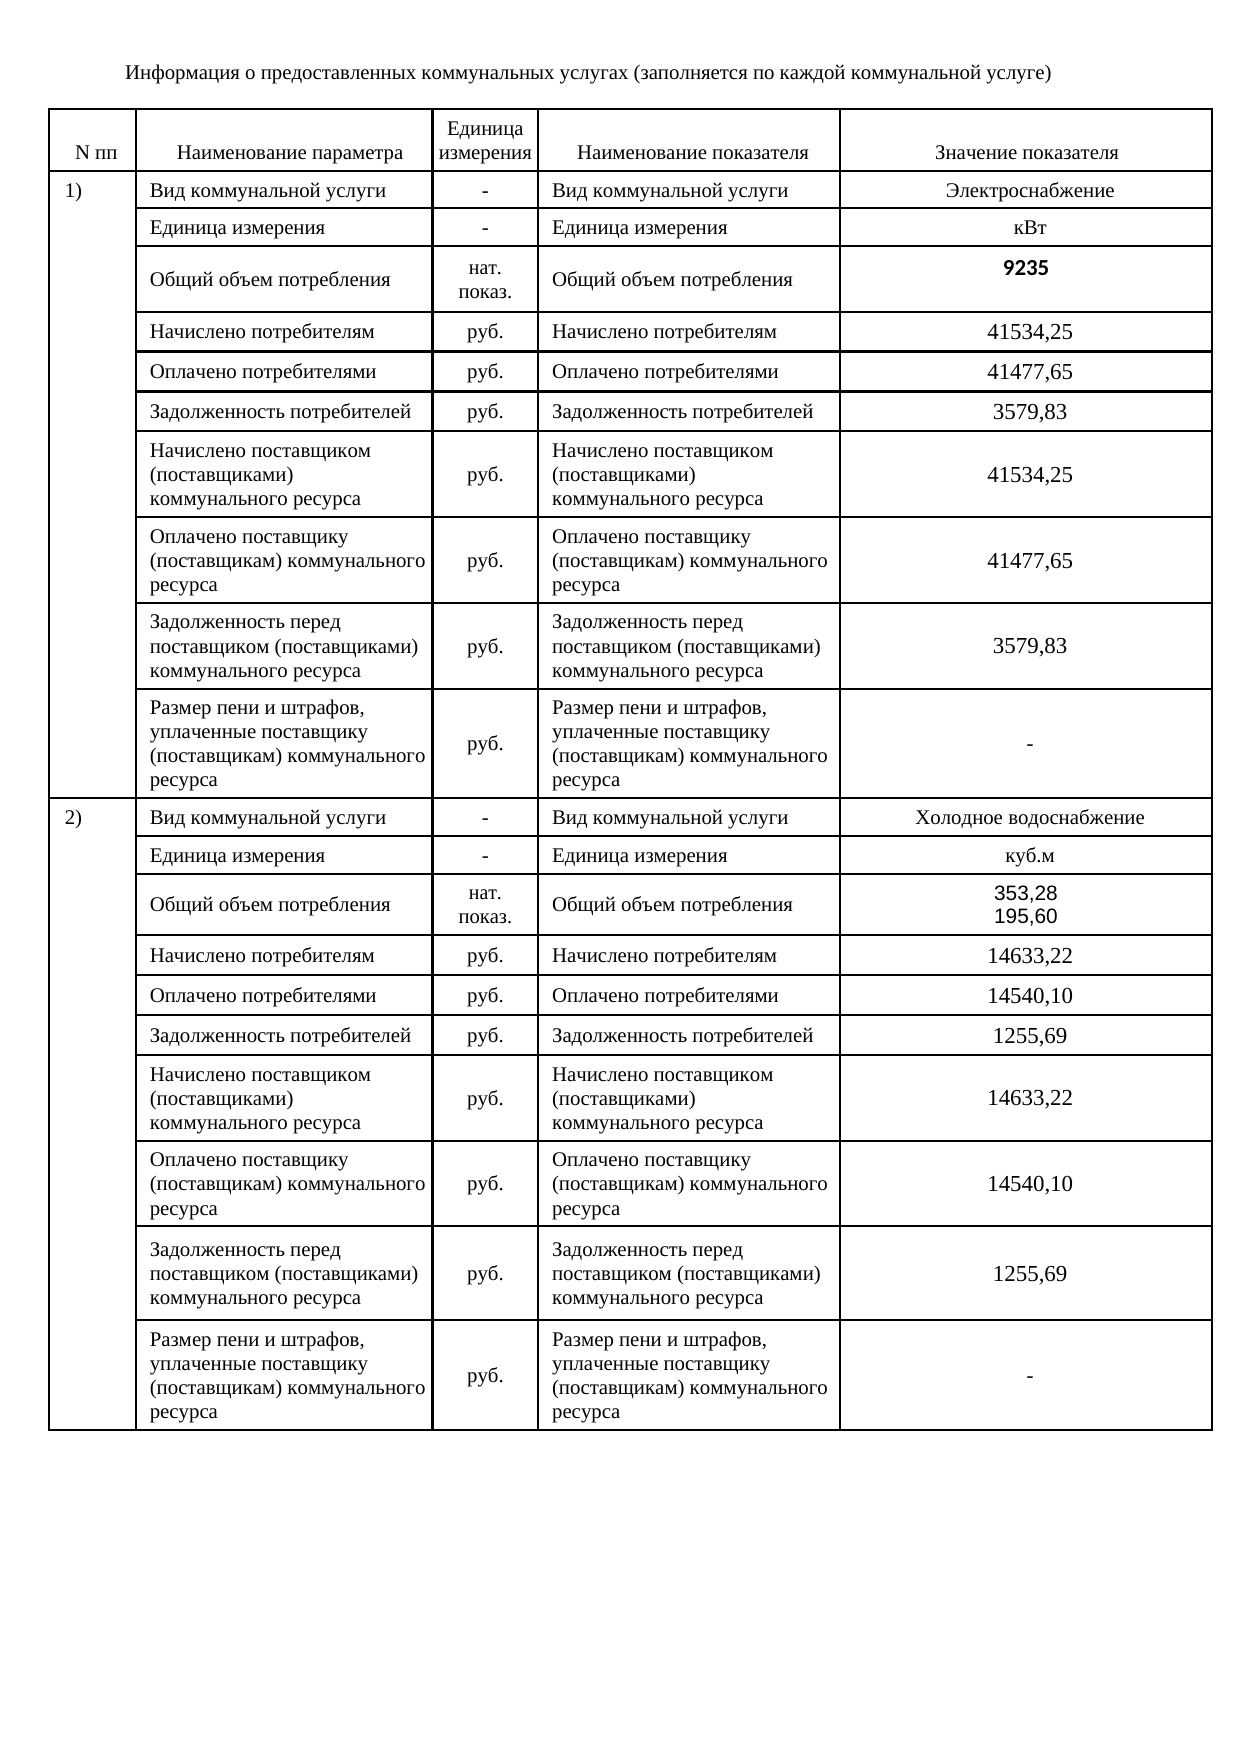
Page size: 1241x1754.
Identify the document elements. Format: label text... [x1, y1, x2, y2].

table_cell - [841, 1321, 1211, 1429]
table_cell - [434, 799, 537, 835]
table_cell Начислено потребителям [137, 313, 431, 350]
table_cell Задолженность перед поставщиком (поставщиками) коммунального ресурса [539, 604, 839, 687]
table_cell Начислено поставщиком (поставщиками) коммунального ресурса [539, 432, 839, 516]
table_header Единица измерения [434, 110, 537, 170]
table_cell Оплачено потребителями [539, 353, 839, 390]
table_cell руб. [434, 518, 537, 602]
table_cell - [434, 837, 537, 872]
table_cell - [841, 690, 1211, 797]
table_cell 14633,22 [841, 1056, 1211, 1139]
table_cell руб. [434, 936, 537, 974]
table_cell Холодное водоснабжение [841, 799, 1211, 835]
table_header N пп [50, 110, 135, 170]
table_header Наименование показателя [539, 110, 839, 170]
table_cell руб. [434, 1321, 537, 1429]
table_cell Оплачено поставщику (поставщикам) коммунального ресурса [137, 518, 431, 602]
table_cell Вид коммунальной услуги [137, 799, 431, 835]
table_cell Задолженность потребителей [137, 393, 431, 430]
table_cell 41534,25 [841, 432, 1211, 516]
table_cell нат. показ. [434, 875, 537, 934]
table_cell руб. [434, 1142, 537, 1225]
table_cell Размер пени и штрафов, уплаченные поставщику (поставщикам) коммунального ресурса [137, 690, 431, 797]
table_cell Начислено потребителям [539, 936, 839, 974]
table_cell Начислено поставщиком (поставщиками) коммунального ресурса [137, 1056, 431, 1139]
table_cell Оплачено потребителями [539, 976, 839, 1014]
table_cell Электроснабжение [841, 172, 1211, 207]
table_header Наименование параметра [137, 110, 431, 170]
table_cell Единица измерения [137, 209, 431, 245]
table_cell руб. [434, 1056, 537, 1139]
table_cell Начислено потребителям [137, 936, 431, 974]
table_cell 9235 [841, 247, 1211, 311]
table_cell Единица измерения [137, 837, 431, 872]
table_cell руб. [434, 976, 537, 1014]
table_cell 14540,10 [841, 976, 1211, 1014]
table_cell Вид коммунальной услуги [539, 172, 839, 207]
table_cell Задолженность потребителей [137, 1016, 431, 1054]
table_cell Единица измерения [539, 209, 839, 245]
table_cell 3579,83 [841, 604, 1211, 687]
table_cell Размер пени и штрафов, уплаченные поставщику (поставщикам) коммунального ресурса [137, 1321, 431, 1429]
table_cell Задолженность потребителей [539, 393, 839, 430]
table_cell - [434, 209, 537, 245]
table_cell Задолженность перед поставщиком (поставщиками) коммунального ресурса [137, 1227, 431, 1319]
table_cell Вид коммунальной услуги [539, 799, 839, 835]
table_cell руб. [434, 353, 537, 390]
table_cell Начислено поставщиком (поставщиками) коммунального ресурса [539, 1056, 839, 1139]
table_cell Оплачено поставщику (поставщикам) коммунального ресурса [137, 1142, 431, 1225]
table_cell руб. [434, 1227, 537, 1319]
table_cell нат. показ. [434, 247, 537, 311]
table_cell Задолженность потребителей [539, 1016, 839, 1054]
table_cell кВт [841, 209, 1211, 245]
table_cell Общий объем потребления [539, 247, 839, 311]
table_cell Начислено поставщиком (поставщиками) коммунального ресурса [137, 432, 431, 516]
table_cell руб. [434, 690, 537, 797]
table_cell руб. [434, 1016, 537, 1054]
table_cell 1255,69 [841, 1016, 1211, 1054]
table_cell руб. [434, 432, 537, 516]
table_cell Оплачено поставщику (поставщикам) коммунального ресурса [539, 518, 839, 602]
table_cell Начислено потребителям [539, 313, 839, 350]
table_cell Оплачено потребителями [137, 976, 431, 1014]
table_cell Общий объем потребления [137, 247, 431, 311]
table_cell Размер пени и штрафов, уплаченные поставщику (поставщикам) коммунального ресурса [539, 690, 839, 797]
table_cell Задолженность перед поставщиком (поставщиками) коммунального ресурса [539, 1227, 839, 1319]
table_cell 1) [50, 172, 135, 797]
table_cell Задолженность перед поставщиком (поставщиками) коммунального ресурса [137, 604, 431, 687]
table_cell Единица измерения [539, 837, 839, 872]
table_cell 1255,69 [841, 1227, 1211, 1319]
table_cell 14540,10 [841, 1142, 1211, 1225]
table_cell 353,28 195,60 [841, 875, 1211, 934]
table_cell руб. [434, 313, 537, 350]
table_cell Вид коммунальной услуги [137, 172, 431, 207]
table_cell - [434, 172, 537, 207]
table_cell руб. [434, 393, 537, 430]
table_cell Общий объем потребления [539, 875, 839, 934]
table_cell Общий объем потребления [137, 875, 431, 934]
table_cell Оплачено поставщику (поставщикам) коммунального ресурса [539, 1142, 839, 1225]
text Информация о предоставленных коммунальных услугах (заполняется по каждой коммунальной услуге) [125, 59, 1205, 84]
table_header Значение показателя [841, 110, 1211, 170]
table_cell Оплачено потребителями [137, 353, 431, 390]
table_cell руб. [434, 604, 537, 687]
table_cell 41477,65 [841, 353, 1211, 390]
table_cell Размер пени и штрафов, уплаченные поставщику (поставщикам) коммунального ресурса [539, 1321, 839, 1429]
table_cell 14633,22 [841, 936, 1211, 974]
table_cell 41477,65 [841, 518, 1211, 602]
table_cell 41534,25 [841, 313, 1211, 350]
table_cell 3579,83 [841, 393, 1211, 430]
table_cell куб.м [841, 837, 1211, 872]
table_cell 2) [50, 799, 135, 1429]
